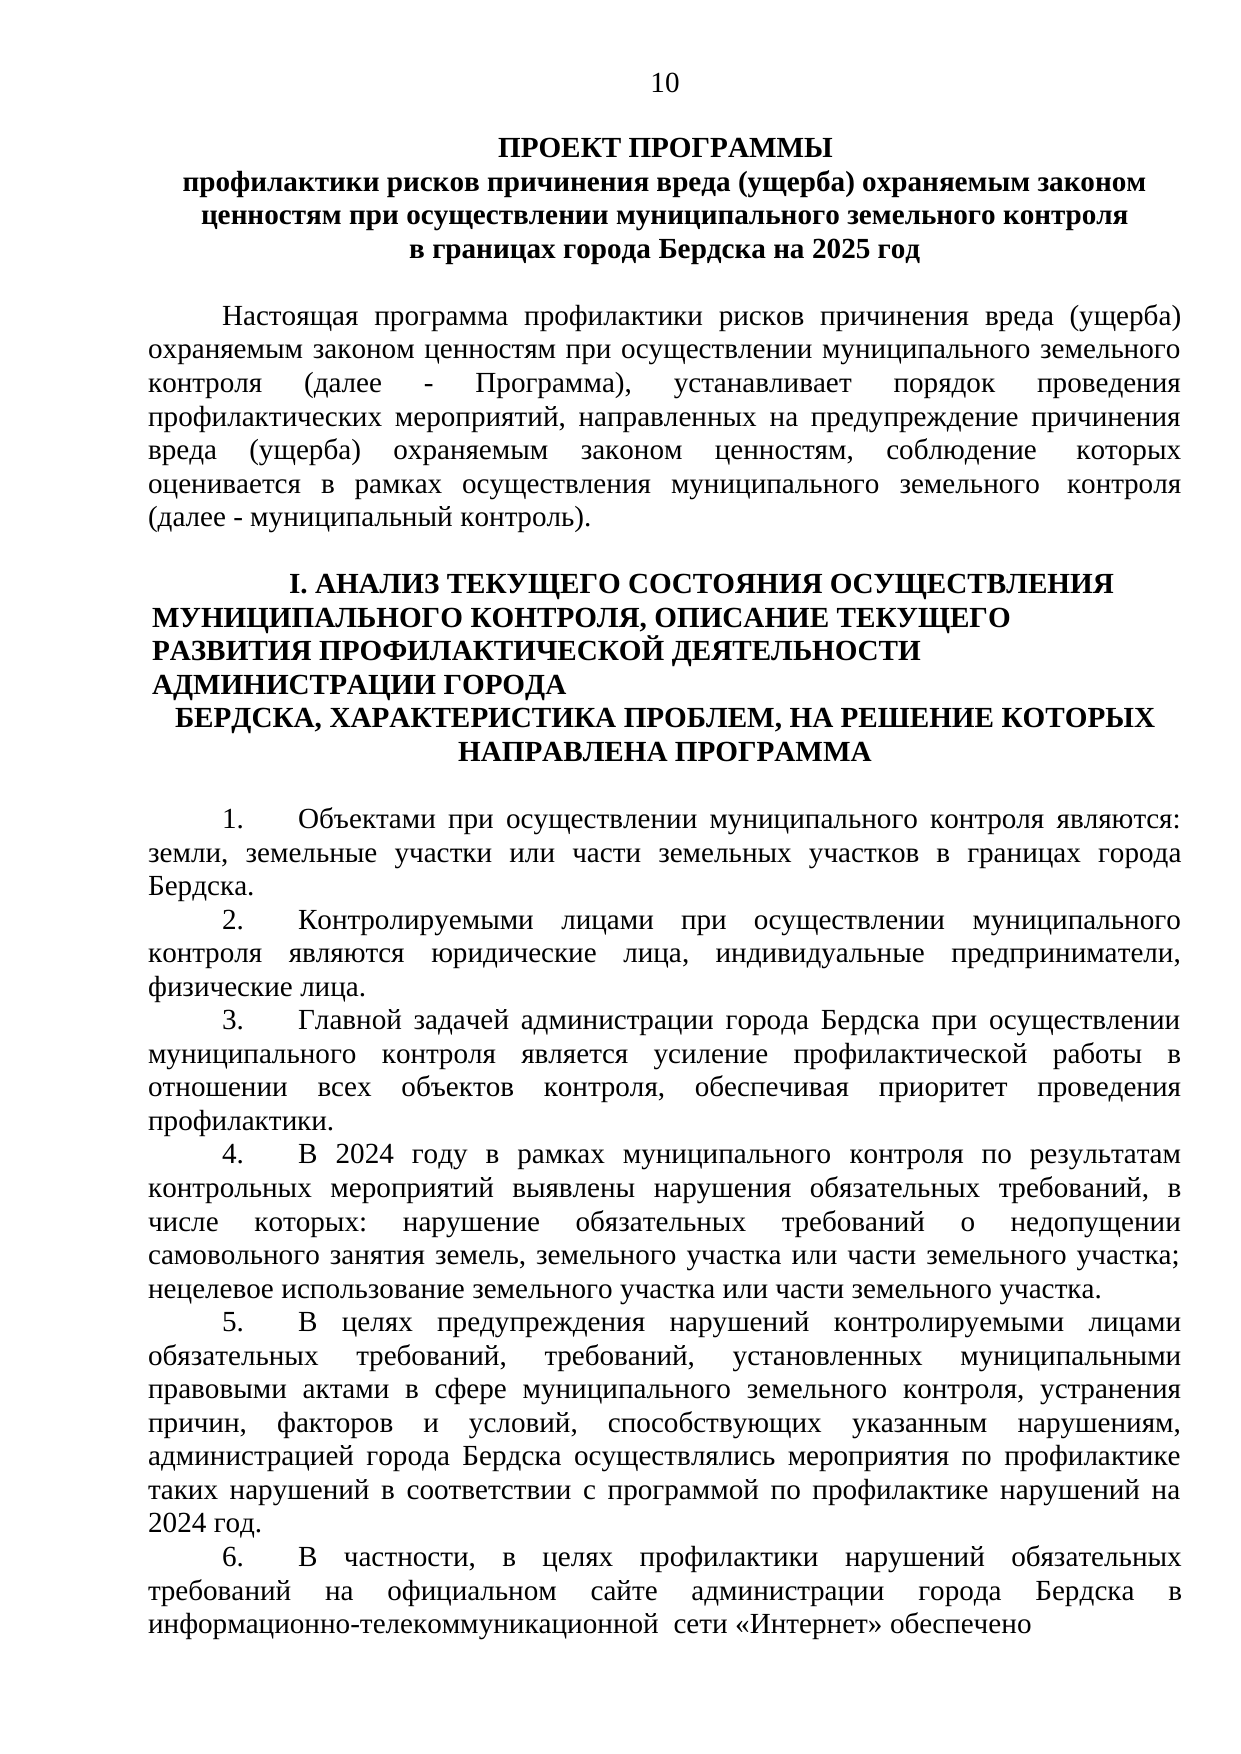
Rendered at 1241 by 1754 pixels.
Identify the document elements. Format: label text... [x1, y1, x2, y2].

text ПРОЕКТ ПРОГРАММЫ [152, 130, 1179, 164]
list В частности, в целях профилактики нарушений обязательных требований на официальном сайте администрации города Бердска в информационно-телекоммуникационной сети «Интернет» обеспечено [148, 1539, 1182, 1640]
list Объектами при осуществлении муниципального контроля являются: земли, земельные участки или части земельных участков в границах города Бердска. [148, 801, 1181, 902]
list Контролируемыми лицами при осуществлении муниципального контроля являются юридические лица, индивидуальные предприниматели, физические лица. [148, 902, 1181, 1002]
subtitle профилактики рисков причинения вреда (ущерба) охраняемым законом ценностям при осуществлении муниципального земельного контроля [152, 164, 1178, 231]
list Главной задачей администрации города Бердска при осуществлении муниципального контроля является усиление профилактической работы в отношении всех объектов контроля, обеспечивая приоритет проведения профилактики. [148, 1002, 1181, 1137]
text в границах города Бердска на 2025 год [151, 231, 1177, 264]
list В 2024 году в рамках муниципального контроля по результатам контрольных мероприятий выявлены нарушения обязательных требований, в числе которых: нарушение обязательных требований о недопущении самовольного занятия земель, земельного участка или части земельного участка; нецелевое использование земельного участка или части земельного участка. [148, 1137, 1181, 1304]
subtitle АНАЛИЗ ТЕКУЩЕГО СОСТОЯНИЯ ОСУЩЕСТВЛЕНИЯ МУНИЦИПАЛЬНОГО КОНТРОЛЯ, ОПИСАНИЕ ТЕКУЩЕГО РАЗВИТИЯ ПРОФИЛАКТИЧЕСКОЙ ДЕЯТЕЛЬНОСТИ АДМИНИСТРАЦИИ ГОРОДА [152, 566, 1177, 701]
list В целях предупреждения нарушений контролируемыми лицами обязательных требований, требований, установленных муниципальными правовыми актами в сфере муниципального земельного контроля, устранения причин, факторов и условий, способствующих указанным нарушениям, администрацией города Бердска осуществлялись мероприятия по профилактике таких нарушений в соответствии с программой по профилактике нарушений на 2024 год. [148, 1304, 1181, 1539]
text БЕРДСКА, ХАРАКТЕРИСТИКА ПРОБЛЕМ, НА РЕШЕНИЕ КОТОРЫХ НАПРАВЛЕНА ПРОГРАММА [175, 701, 1194, 768]
text Настоящая программа профилактики рисков причинения вреда (ущерба) охраняемым законом ценностям при осуществлении муниципального земельного контроля (далее - Программа), устанавливает порядок проведения профилактических мероприятий, направленных на предупреждение причинения вреда (ущерба) охраняемым законом ценностям, соблюдение которых оценивается в рамках осуществления муниципального земельного контроля (далее - муниципальный контроль). [148, 298, 1181, 533]
